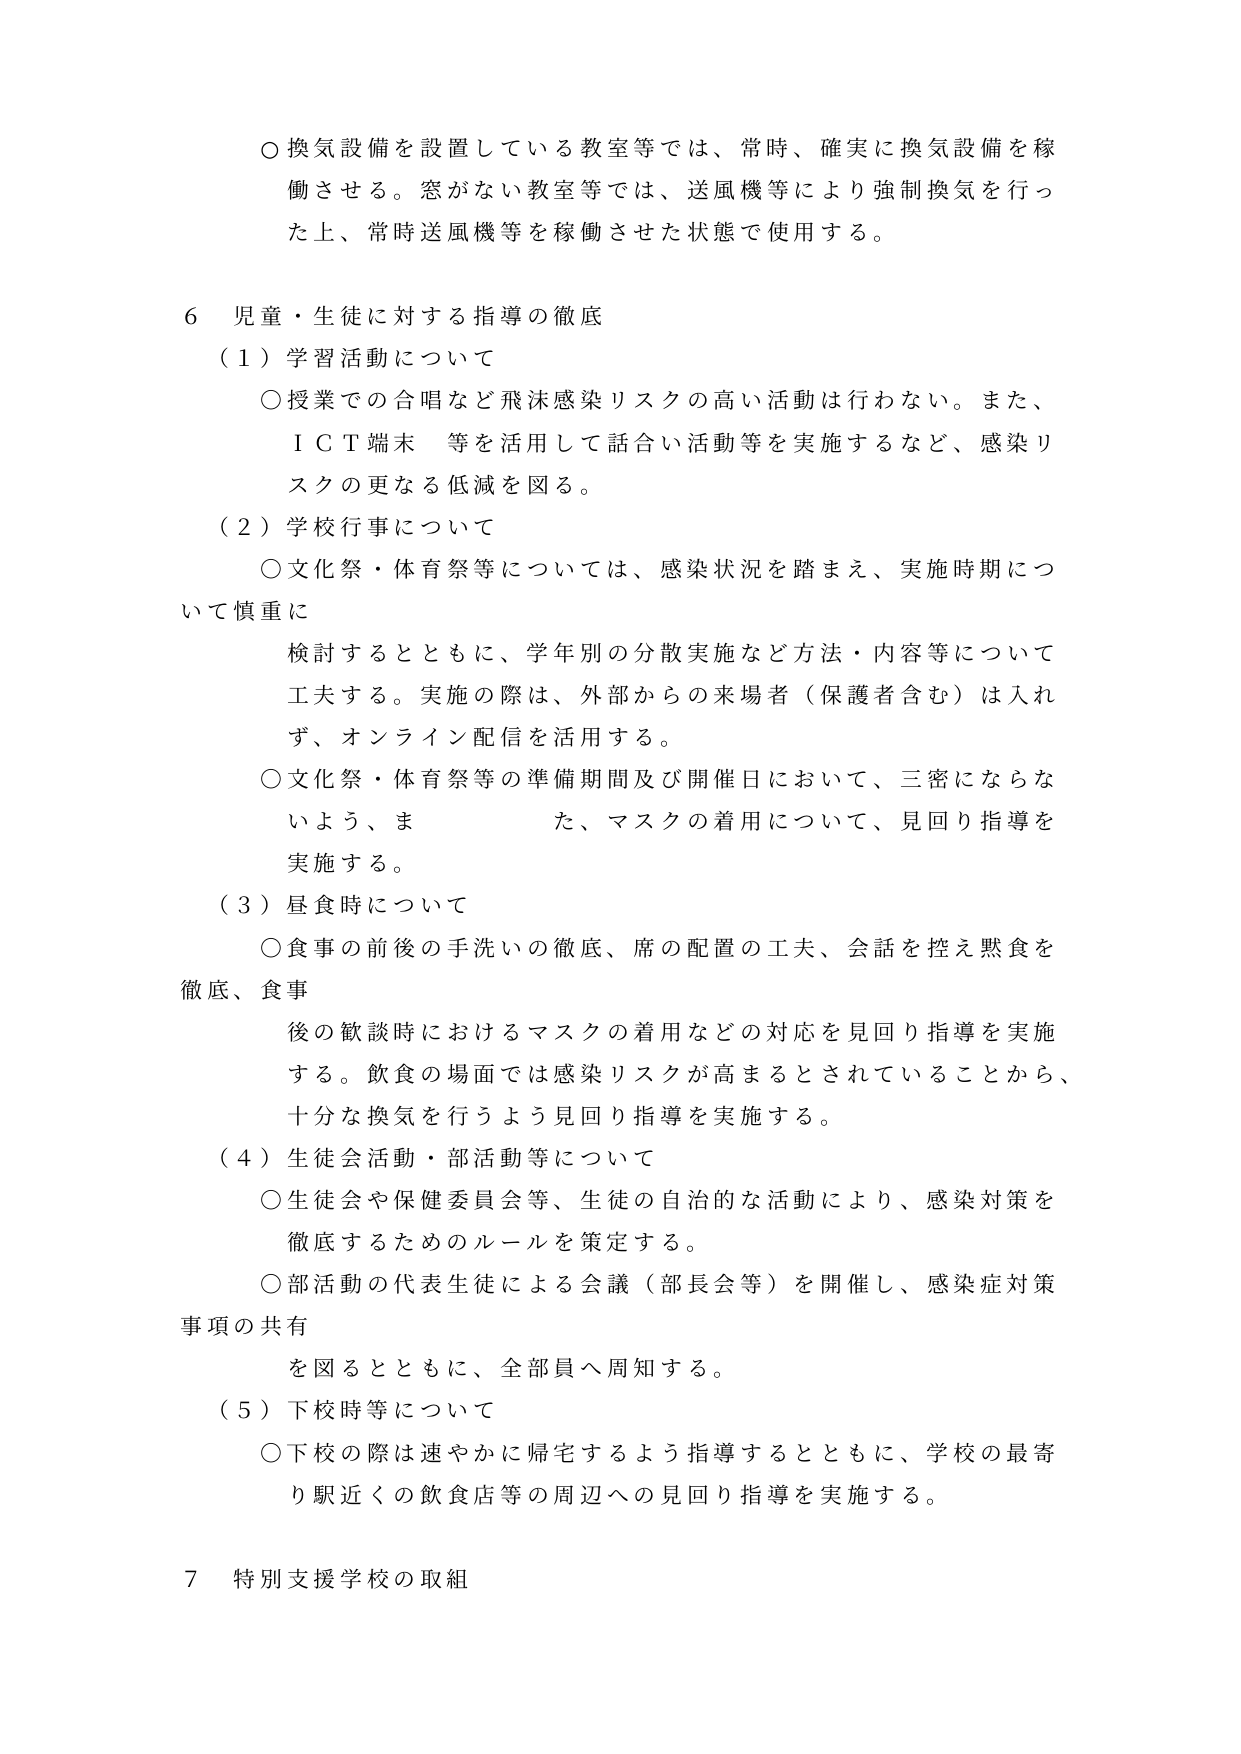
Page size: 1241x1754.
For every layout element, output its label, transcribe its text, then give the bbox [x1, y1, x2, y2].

text 検討するとともに、学年別の分散実施など方法・内容等について工夫する。実施の際は、外部からの来場者（保護者含む）は入れず、オンライン配信を活用する。 [278, 631, 1060, 757]
text ７ 特別支援学校の取組 [180, 1557, 1060, 1599]
text 〇授業での合唱など飛沫感染リスクの高い活動は行わない。また、ＩＣＴ端末 等を活用して話合い活動等を実施するなど、感染リスクの更なる低減を図る。 [253, 378, 1060, 504]
text 〇食事の前後の手洗いの徹底、席の配置の工夫、会話を控え黙食を徹底、食事 [180, 925, 1060, 1009]
text ○換気設備を設置している教室等では、常時、確実に換気設備を稼働させる。窓がない教室等では、送風機等により強制換気を行った上、常時送風機等を稼働させた状態で使用する。 [253, 126, 1060, 252]
text （１）学習活動について [180, 336, 1060, 378]
text （３）昼食時について [180, 883, 1060, 925]
text 後の歓談時におけるマスクの着用などの対応を見回り指導を実施する。飲食の場面では感染リスクが高まるとされていることから、十分な換気を行うよう見回り指導を実施する。 [278, 1009, 1060, 1136]
text 〇下校の際は速やかに帰宅するよう指導するとともに、学校の最寄り駅近くの飲食店等の周辺への見回り指導を実施する。 [180, 1430, 1060, 1514]
text を図るとともに、全部員へ周知する。 [180, 1346, 1060, 1388]
text 〇生徒会や保健委員会等、生徒の自治的な活動により、感染対策を徹底するためのルールを策定する。 [258, 1178, 1060, 1262]
text ６ 児童・生徒に対する指導の徹底 [180, 294, 1060, 336]
text 〇文化祭・体育祭等については、感染状況を踏まえ、実施時期について慎重に [180, 547, 1060, 631]
text （５）下校時等について [180, 1388, 1060, 1430]
text 〇文化祭・体育祭等の準備期間及び開催日において、三密にならないよう、ま た、マスクの着用について、見回り指導を実施する。 [254, 757, 1060, 883]
text 〇部活動の代表生徒による会議（部長会等）を開催し、感染症対策事項の共有 [180, 1262, 1060, 1346]
text （４）生徒会活動・部活動等について [180, 1136, 1060, 1178]
text （２）学校行事について [180, 504, 1060, 547]
